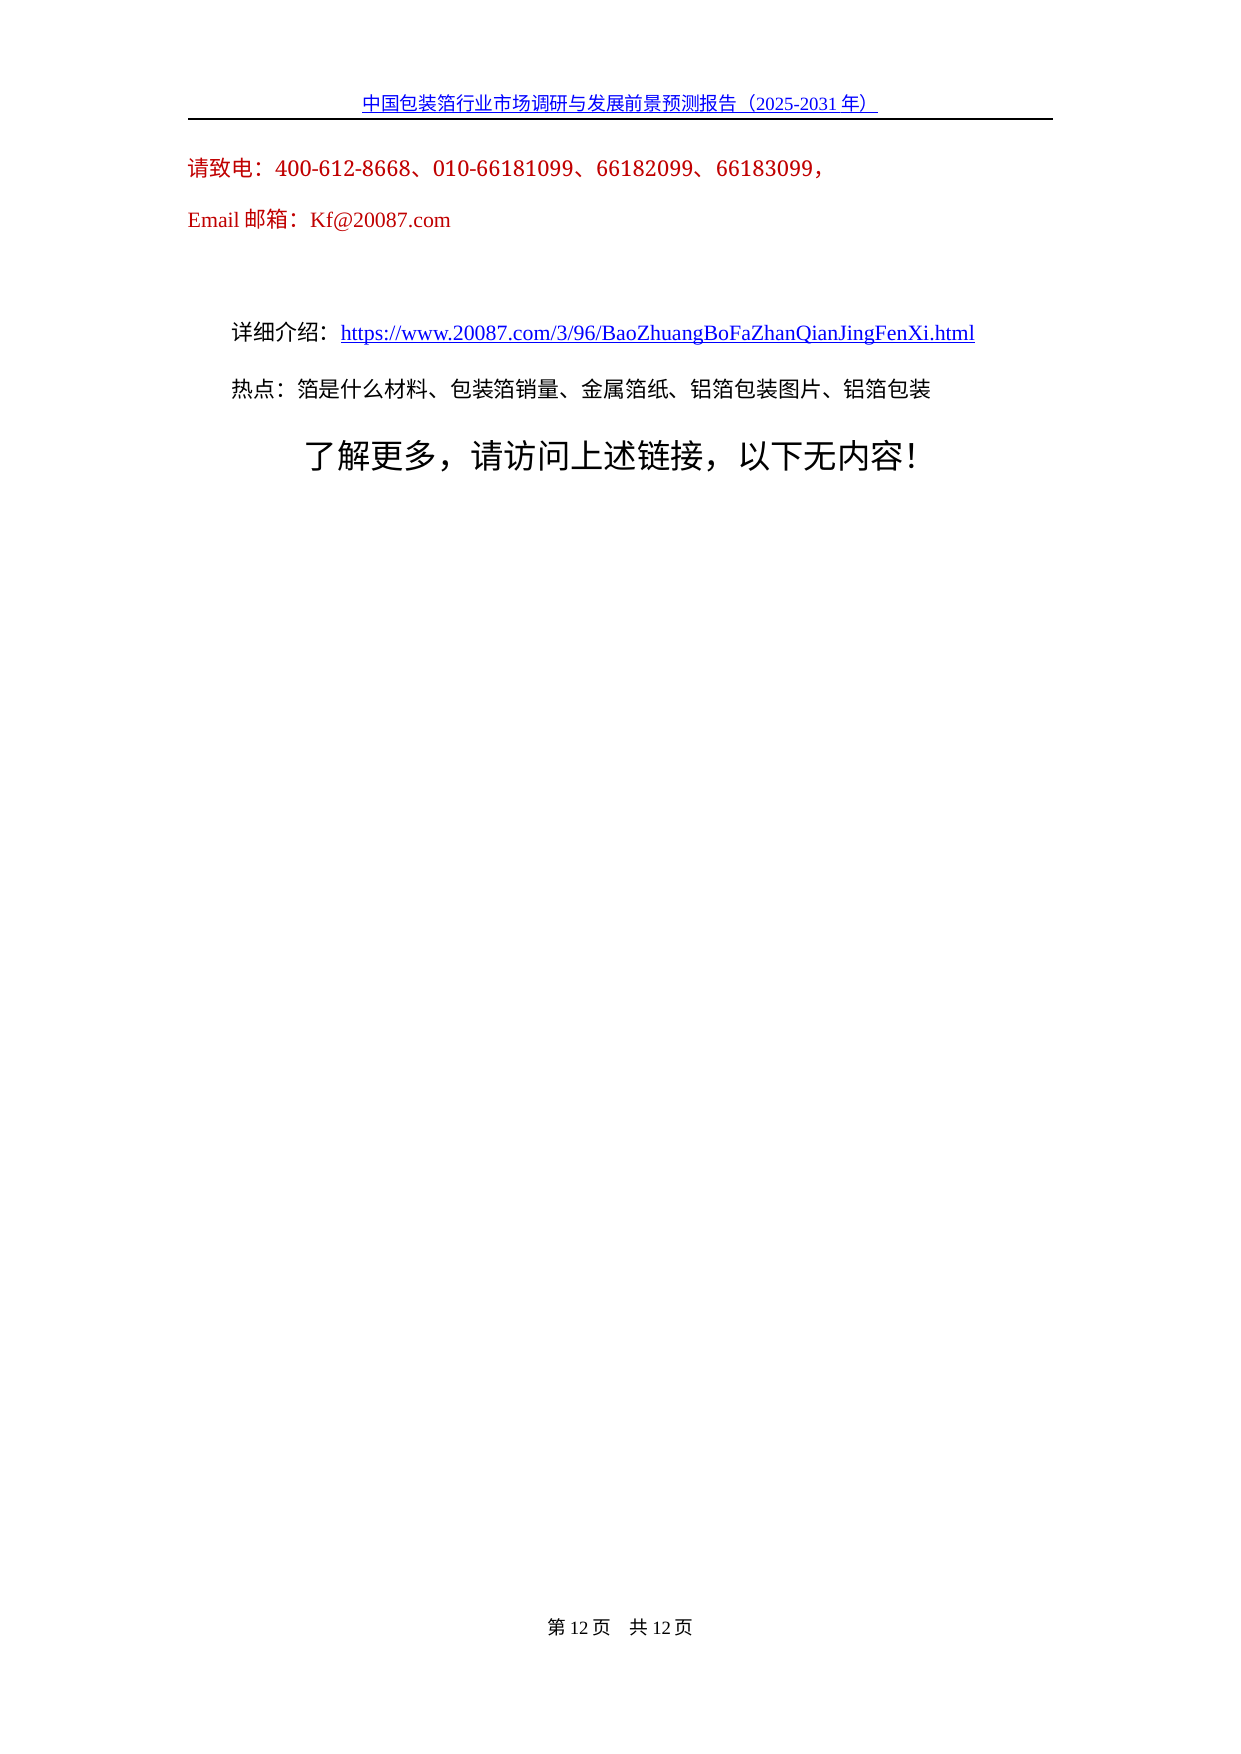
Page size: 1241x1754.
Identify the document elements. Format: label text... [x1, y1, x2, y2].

text 热点：箔是什么材料、包装箔销量、金属箔纸、铝箔包装图片、铝箔包装 [187, 371, 1053, 404]
text 详细介绍：https://www.20087.com/3/96/BaoZhuangBoFaZhanQianJingFenXi.html [187, 315, 1053, 347]
text Email邮箱：Kf@20087.com [187, 202, 1053, 234]
title 了解更多，请访问上述链接，以下无内容！ [187, 421, 1053, 486]
text 请致电：400-612-8668、010-66181099、66182099、66183099， [187, 150, 1053, 183]
